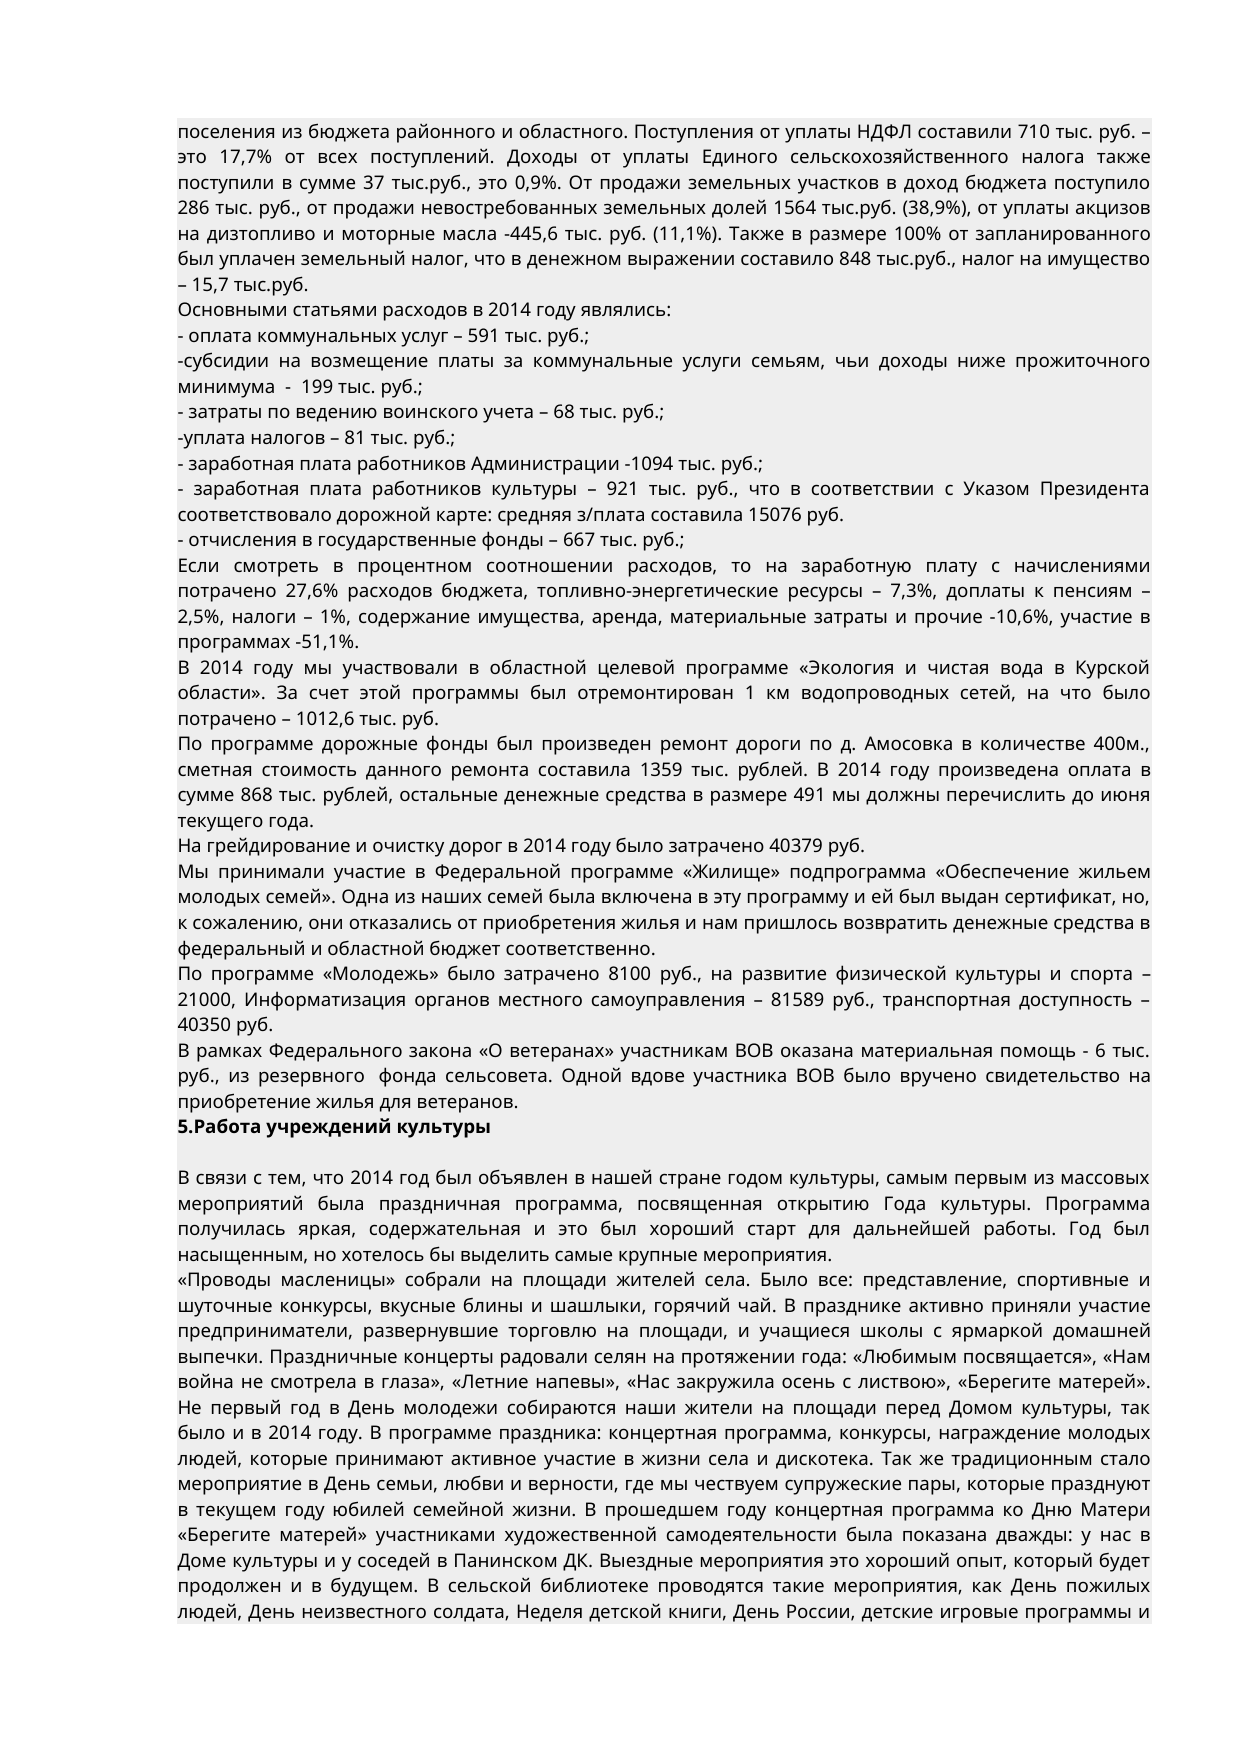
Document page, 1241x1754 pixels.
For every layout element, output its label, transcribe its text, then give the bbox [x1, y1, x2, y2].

text По программе «Молодежь» было затрачено 8100 руб., на развитие физической культуры и спорта – 21000, Информатизация органов местного самоуправления – 81589 руб., транспортная доступность – 40350 руб. [177, 960, 1152, 1037]
text 5.Работа учреждений культуры [177, 1113, 1152, 1139]
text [177, 1267, 1152, 1624]
text - заработная плата работников культуры – 921 тыс. руб., что в соответствии с Указом Президента соответствовало дорожной карте: средняя з/плата составила 15076 руб. [177, 475, 1152, 526]
text -уплата налогов – 81 тыс. руб.; [177, 424, 1152, 450]
text -субсидии на возмещение платы за коммунальные услуги семьям, чьи доходы ниже прожиточного минимума - 199 тыс. руб.; [177, 348, 1152, 399]
text - заработная плата работников Администрации -1094 тыс. руб.; [177, 450, 1152, 475]
text По программе дорожные фонды был произведен ремонт дороги по д. Амосовка в количестве 400м., сметная стоимость данного ремонта составила 1359 тыс. рублей. В 2014 году произведена оплата в сумме 868 тыс. рублей, остальные денежные средства в размере 491 мы должны перечислить до июня текущего года. [177, 731, 1152, 833]
text В 2014 году мы участвовали в областной целевой программе «Экология и чистая вода в Курской области». За счет этой программы был отремонтирован 1 км водопроводных сетей, на что было потрачено – 1012,6 тыс. руб. [177, 654, 1152, 731]
text - отчисления в государственные фонды – 667 тыс. руб.; [177, 526, 1152, 552]
text - оплата коммунальных услуг – 591 тыс. руб.; [177, 322, 1152, 348]
text В связи с тем, что 2014 год был объявлен в нашей стране годом культуры, самым первым из массовых мероприятий была праздничная программа, посвященная открытию Года культуры. Программа получилась яркая, содержательная и это был хороший старт для дальнейшей работы. Год был насыщенным, но хотелось бы выделить самые крупные мероприятия. [177, 1164, 1152, 1267]
text Если смотреть в процентном соотношении расходов, то на заработную плату с начислениями потрачено 27,6% расходов бюджета, топливно-энергетические ресурсы – 7,3%, доплаты к пенсиям – 2,5%, налоги – 1%, содержание имущества, аренда, материальные затраты и прочие -10,6%, участие в программах -51,1%. [177, 552, 1152, 654]
text На грейдирование и очистку дорог в 2014 году было затрачено 40379 руб. [177, 833, 1152, 858]
text Мы принимали участие в Федеральной программе «Жилище» подпрограмма «Обеспечение жильем молодых семей». Одна из наших семей была включена в эту программу и ей был выдан сертификат, но, к сожалению, они отказались от приобретения жилья и нам пришлось возвратить денежные средства в федеральный и областной бюджет соответственно. [177, 858, 1152, 960]
text Основными статьями расходов в 2014 году являлись: [177, 297, 1152, 322]
text - затраты по ведению воинского учета – 68 тыс. руб.; [177, 399, 1152, 424]
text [177, 118, 1152, 297]
text В рамках Федерального закона «О ветеранах» участникам ВОВ оказана материальная помощь - 6 тыс. руб., из резервного фонда сельсовета. Одной вдове участника ВОВ было вручено свидетельство на приобретение жилья для ветеранов. [177, 1037, 1152, 1113]
